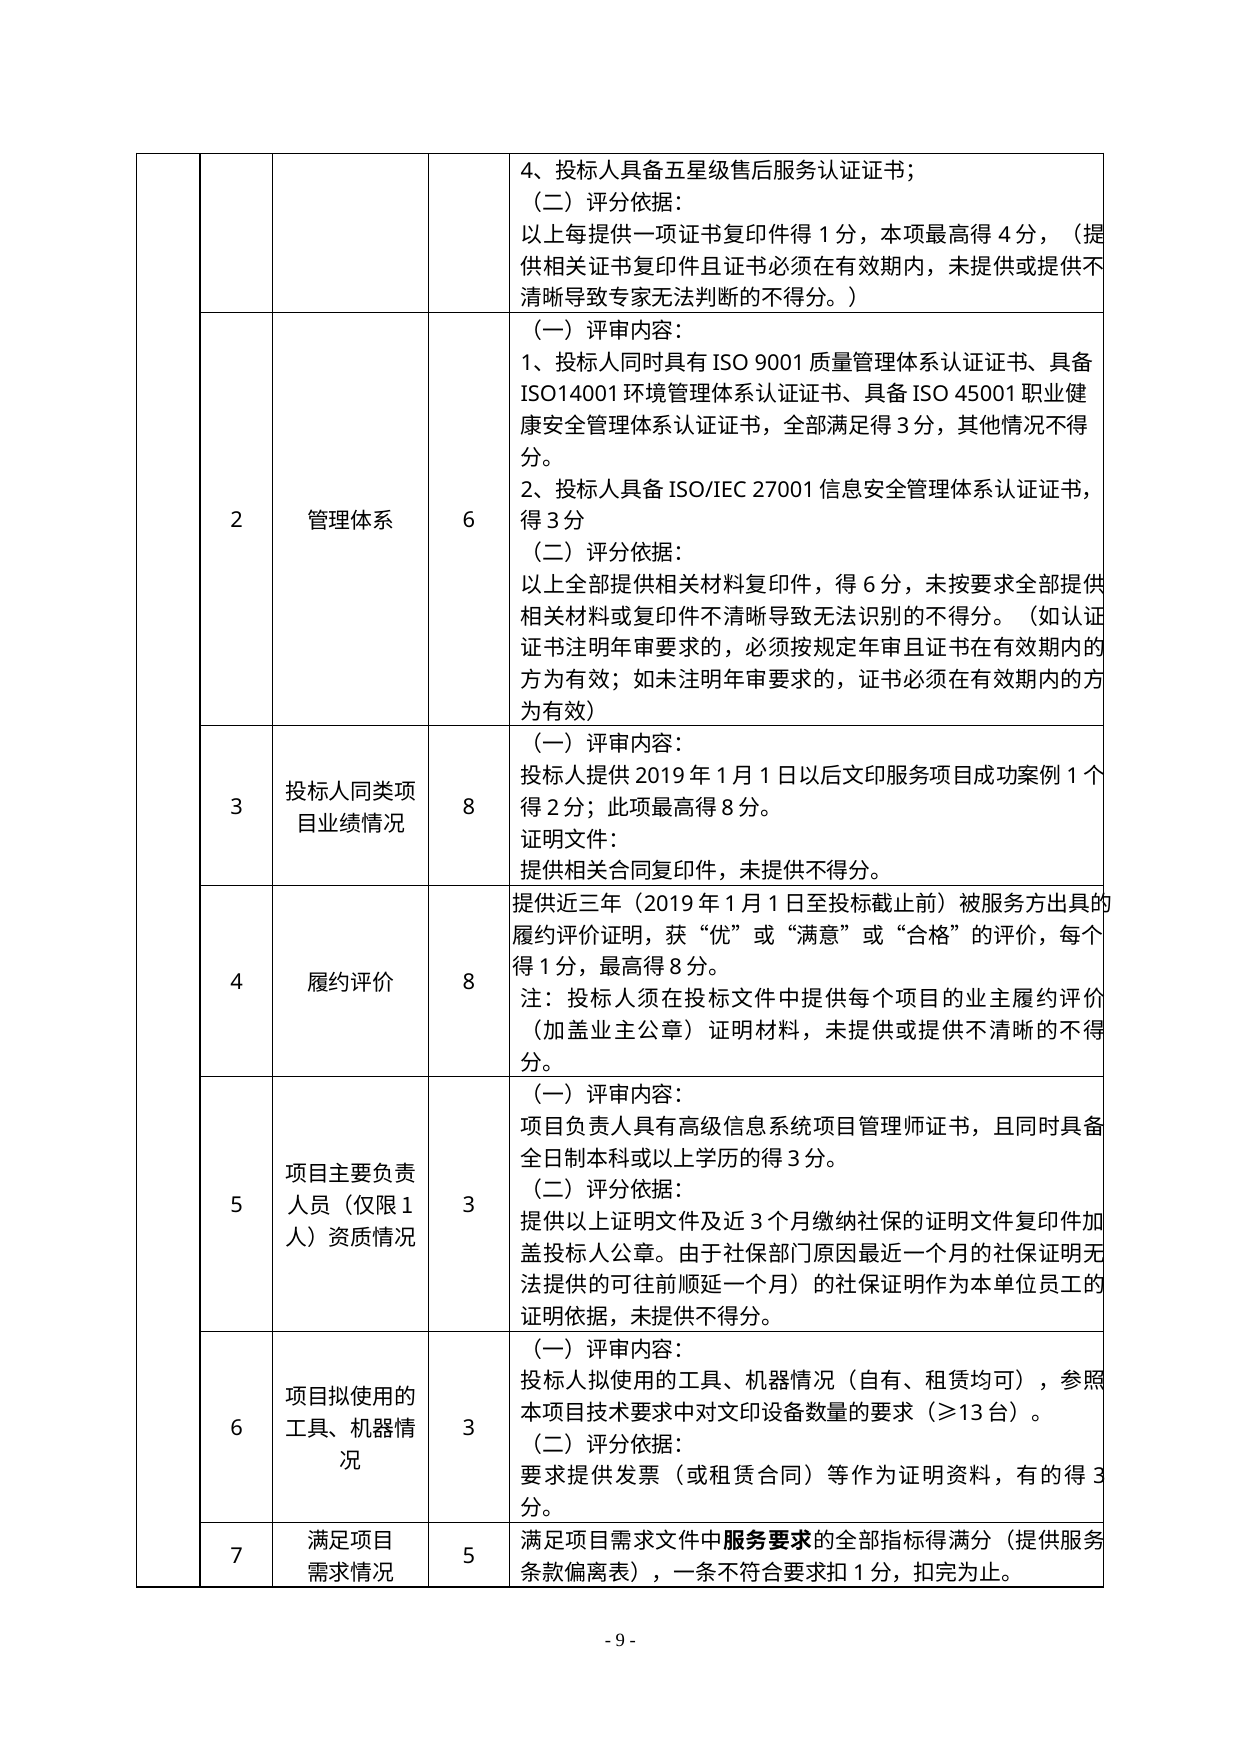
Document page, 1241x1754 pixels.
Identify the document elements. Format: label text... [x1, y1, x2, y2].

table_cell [510, 154, 1103, 312]
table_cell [201, 154, 272, 312]
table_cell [273, 154, 428, 312]
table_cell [137, 154, 199, 1586]
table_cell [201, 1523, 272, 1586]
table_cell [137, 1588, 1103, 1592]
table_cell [510, 1523, 1103, 1586]
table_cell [429, 154, 509, 312]
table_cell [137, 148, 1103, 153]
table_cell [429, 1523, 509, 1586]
